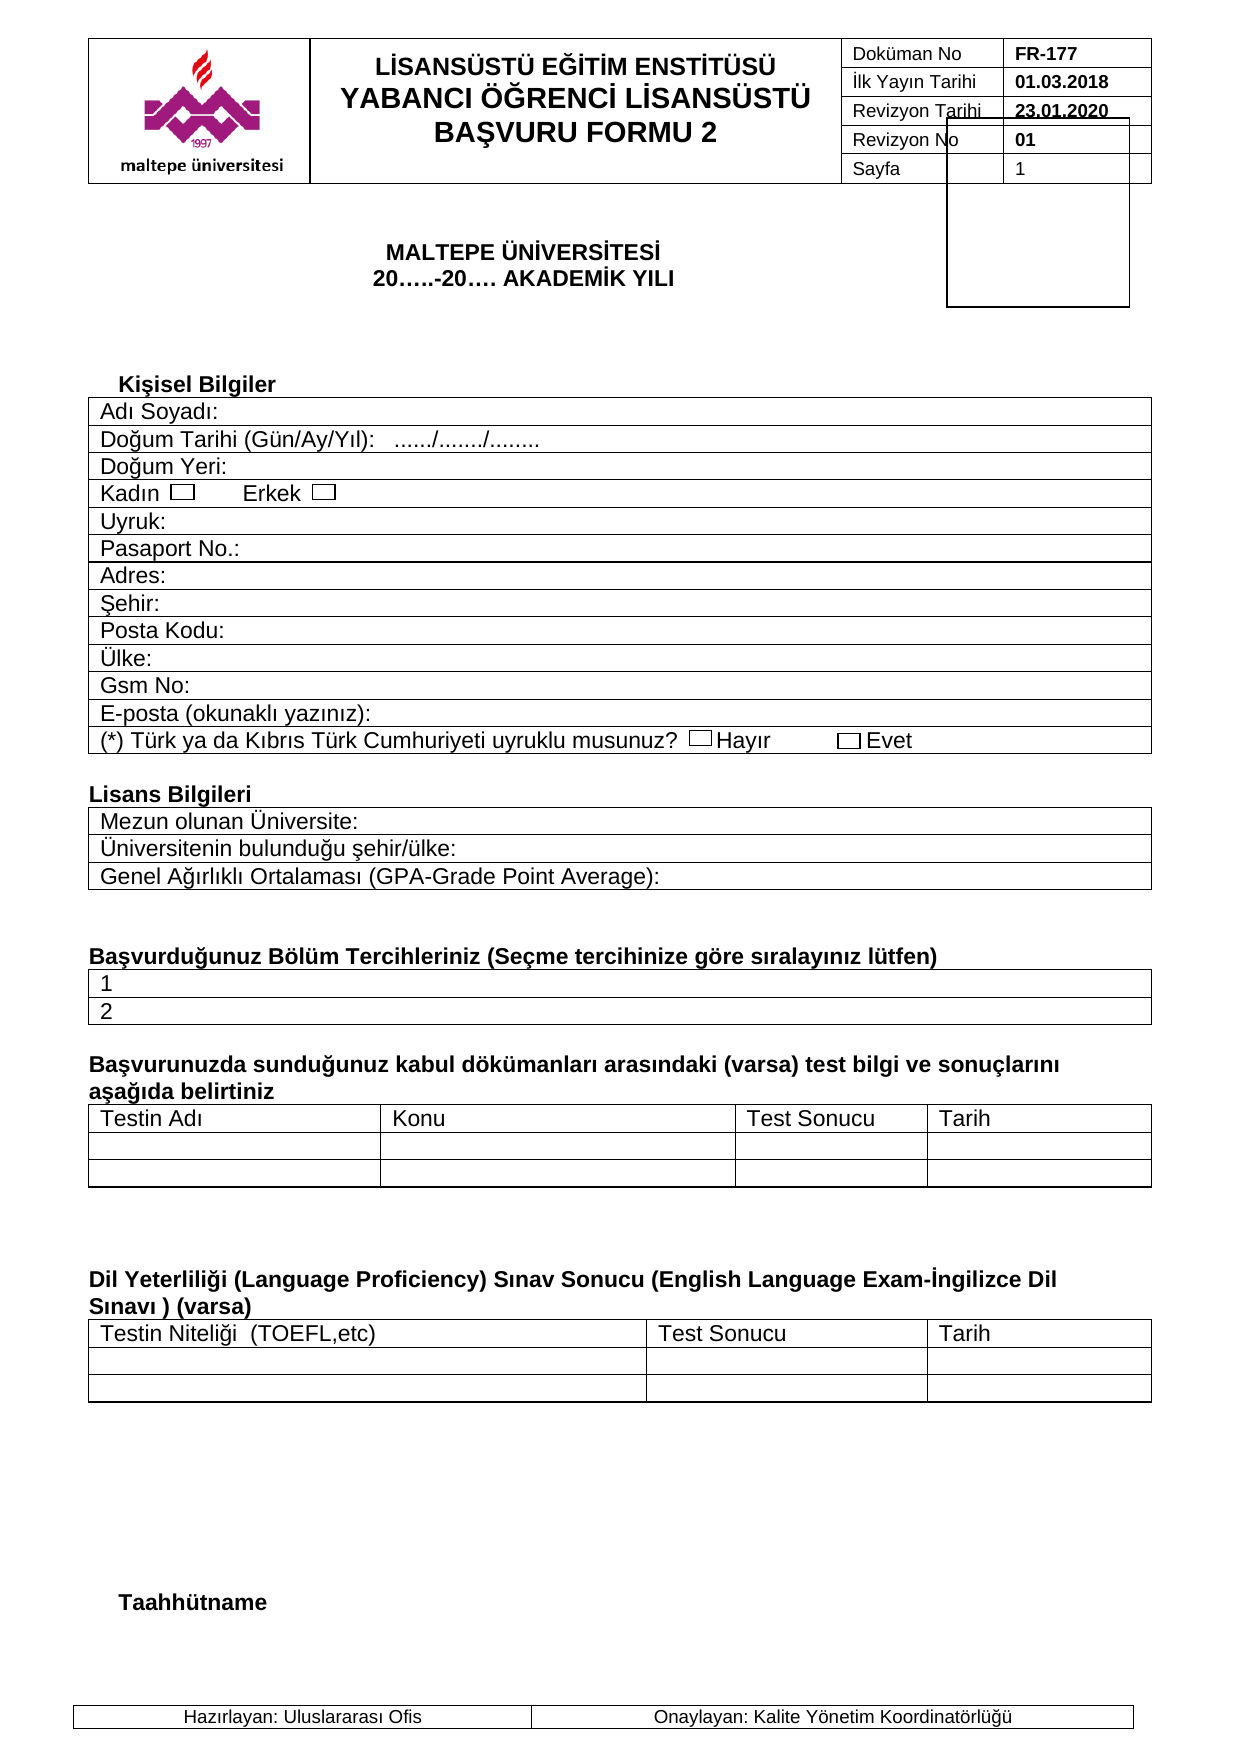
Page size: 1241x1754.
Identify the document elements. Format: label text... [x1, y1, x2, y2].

table_cell [736, 1133, 927, 1159]
table_cell Pasaport No.: [89, 535, 1151, 561]
table_cell [928, 1375, 1151, 1401]
table_header Test Sonucu [736, 1105, 927, 1132]
table_header Adı Soyadı: [89, 398, 1151, 424]
table_cell E-posta (okunaklı yazınız): [89, 700, 1151, 726]
table_cell [928, 1348, 1151, 1374]
table_cell Üniversitenin bulunduğu şehir/ülke: [89, 835, 1151, 862]
table_cell 1 [89, 970, 1151, 997]
table_header Konu [381, 1105, 735, 1132]
table_cell Kadın Erkek [89, 480, 1151, 507]
table_cell Başvurduğunuz Bölüm Tercihleriniz (Seçme tercihinize göre sıralayınız lütfen) [89, 890, 1152, 969]
table_cell [647, 1348, 927, 1374]
table_cell [381, 1160, 735, 1186]
table_header Tarih [928, 1320, 1151, 1347]
table_cell [928, 1160, 1151, 1186]
text MALTEPE ÜNİVERSİTESİ [118, 239, 946, 265]
table_header Tarih [928, 1105, 1151, 1132]
table_header Testin Adı [89, 1105, 380, 1132]
table_cell [89, 1160, 380, 1186]
table_cell (*) Türk ya da Kıbrıs Türk Cumhuriyeti uyruklu musunuz? Hayır Evet [89, 727, 1151, 753]
table_cell [928, 1133, 1151, 1159]
text Kişisel Bilgiler [118, 371, 1122, 397]
table_cell [89, 1375, 646, 1401]
picture [99, 39, 305, 183]
text Dil Yeterliliği (Language Proficiency) Sınav Sonucu (English Language Exam-İngilizce Dil Sınavı ) (varsa) [88, 1266, 1122, 1319]
table_cell Doğum Tarihi (Gün/Ay/Yıl): ....../......./........ [89, 426, 1151, 452]
text 20…..-20…. AKADEMİK YILI [118, 265, 946, 292]
table_cell Uyruk: [89, 508, 1151, 534]
table_header Test Sonucu [647, 1320, 927, 1347]
table_cell Gsm No: [89, 672, 1151, 698]
table_cell [381, 1133, 735, 1159]
text Lisans Bilgileri [88, 781, 1122, 807]
table_cell Adres: [89, 563, 1151, 589]
table_cell [89, 1348, 646, 1374]
table_cell [89, 1133, 380, 1159]
table_cell Genel Ağırlıklı Ortalaması (GPA-Grade Point Average): [89, 863, 1151, 889]
table_cell 2 [89, 998, 1151, 1024]
table_cell Posta Kodu: [89, 617, 1151, 644]
table_cell Doğum Yeri: [89, 453, 1151, 479]
table_header Testin Niteliği (TOEFL,etc) [89, 1320, 646, 1347]
table_cell Ülke: [89, 645, 1151, 671]
table_cell [647, 1375, 927, 1401]
table_cell Şehir: [89, 590, 1151, 616]
table_cell [736, 1160, 927, 1186]
text Başvurunuzda sunduğunuz kabul dökümanları arasındaki (varsa) test bilgi ve sonuçlarını aşağıda belirtiniz [88, 1051, 1122, 1104]
table_header Mezun olunan Üniversite: [89, 808, 1151, 834]
text Taahhütname [118, 1588, 1122, 1615]
